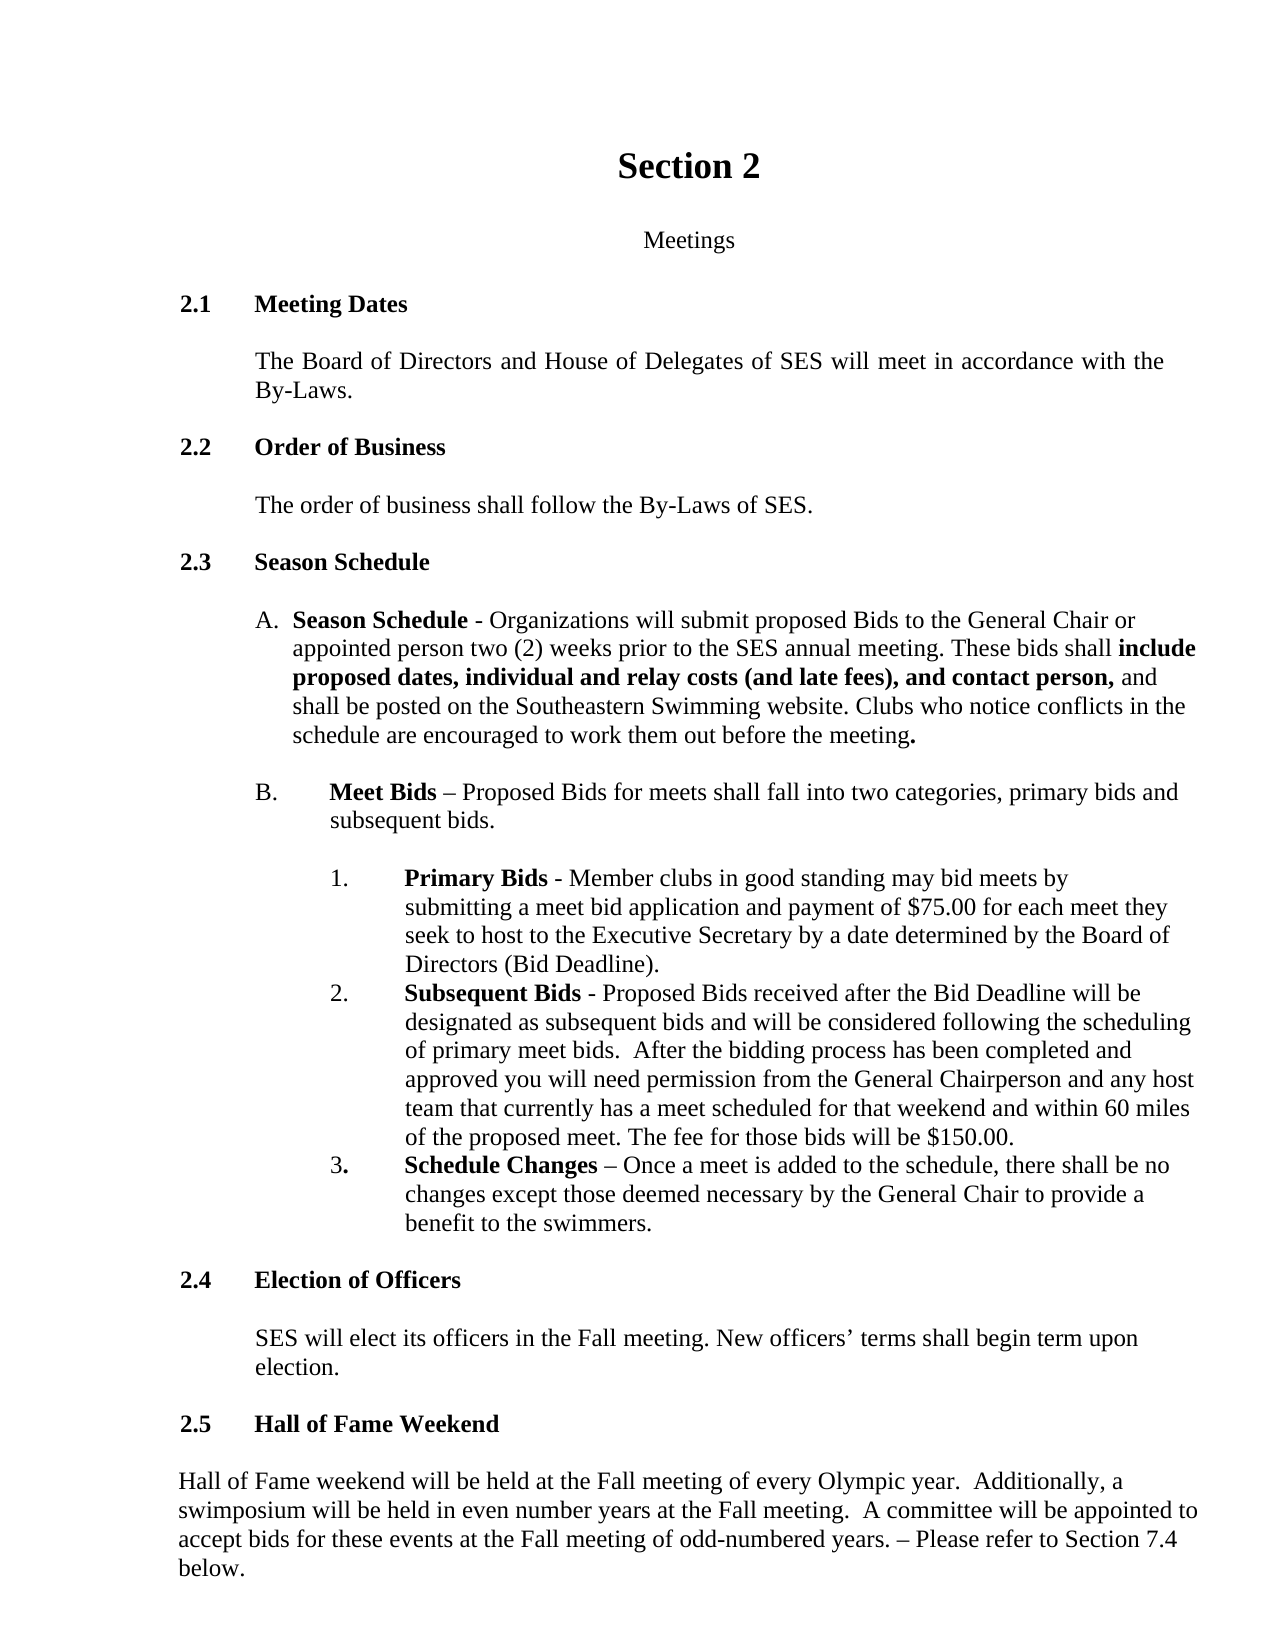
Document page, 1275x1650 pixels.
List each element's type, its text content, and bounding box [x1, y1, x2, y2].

text 2.2 Order of Business [180, 432, 1212, 461]
text The order of business shall follow the By-Laws of SES. [255, 490, 911, 518]
text 1. Primary Bids - Member clubs in good standing may bid meets by submitting a meet bid application and payment of $75.00 for each meet they seek to host to the Executive Secretary by a date determined by the Board of Directors (Bid Deadline). [330, 863, 1171, 978]
text 3. Schedule Changes – Once a meet is added to the schedule, there shall be no changes except those deemed necessary by the General Chair to provide a benefit to the swimmers. [330, 1151, 1200, 1237]
text 2.3 Season Schedule [180, 547, 1212, 576]
text 2. Subsequent Bids - Proposed Bids received after the Bid Deadline will be designated as subsequent bids and will be considered following the scheduling of primary meet bids. After the bidding process has been completed and approved you will need permission from the General Chairperson and any host team that currently has a meet scheduled for that weekend and within 60 miles of the proposed meet. The fee for those bids will be $150.00. [330, 978, 1200, 1151]
text SES will elect its officers in the Fall meeting. New officers’ terms shall begin term upon election. [255, 1323, 1183, 1380]
text 2.1 Meeting Dates [180, 289, 1212, 317]
text B. Meet Bids – Proposed Bids for meets shall fall into two categories, primary bids and subsequent bids. [255, 777, 1203, 834]
text Section 2 [169, 151, 1209, 183]
text 2.4 Election of Officers [180, 1266, 1212, 1294]
text The Board of Directors and House of Delegates of SES will meet in accordance with the By-Laws. [255, 346, 1165, 403]
list Season Schedule - Organizations will submit proposed Bids to the General Chair or appointed person two (2) weeks prior to the SES annual meeting. These bids shall include proposed dates, individual and relay costs (and late fees), and contact person, and shall be posted on the Southeastern Swimming website. Clubs who notice conflicts in the schedule are encouraged to work them out before the meeting. [255, 605, 1200, 748]
text 2.5 Hall of Fame Weekend [180, 1409, 1212, 1438]
text Meetings [169, 221, 1209, 254]
text Hall of Fame weekend will be held at the Fall meeting of every Olympic year. Additionally, a swimposium will be held in even number years at the Fall meeting. A committee will be appointed to accept bids for these events at the Fall meeting of odd-numbered years. – Please refer to Section 7.4 below. [178, 1466, 1205, 1581]
